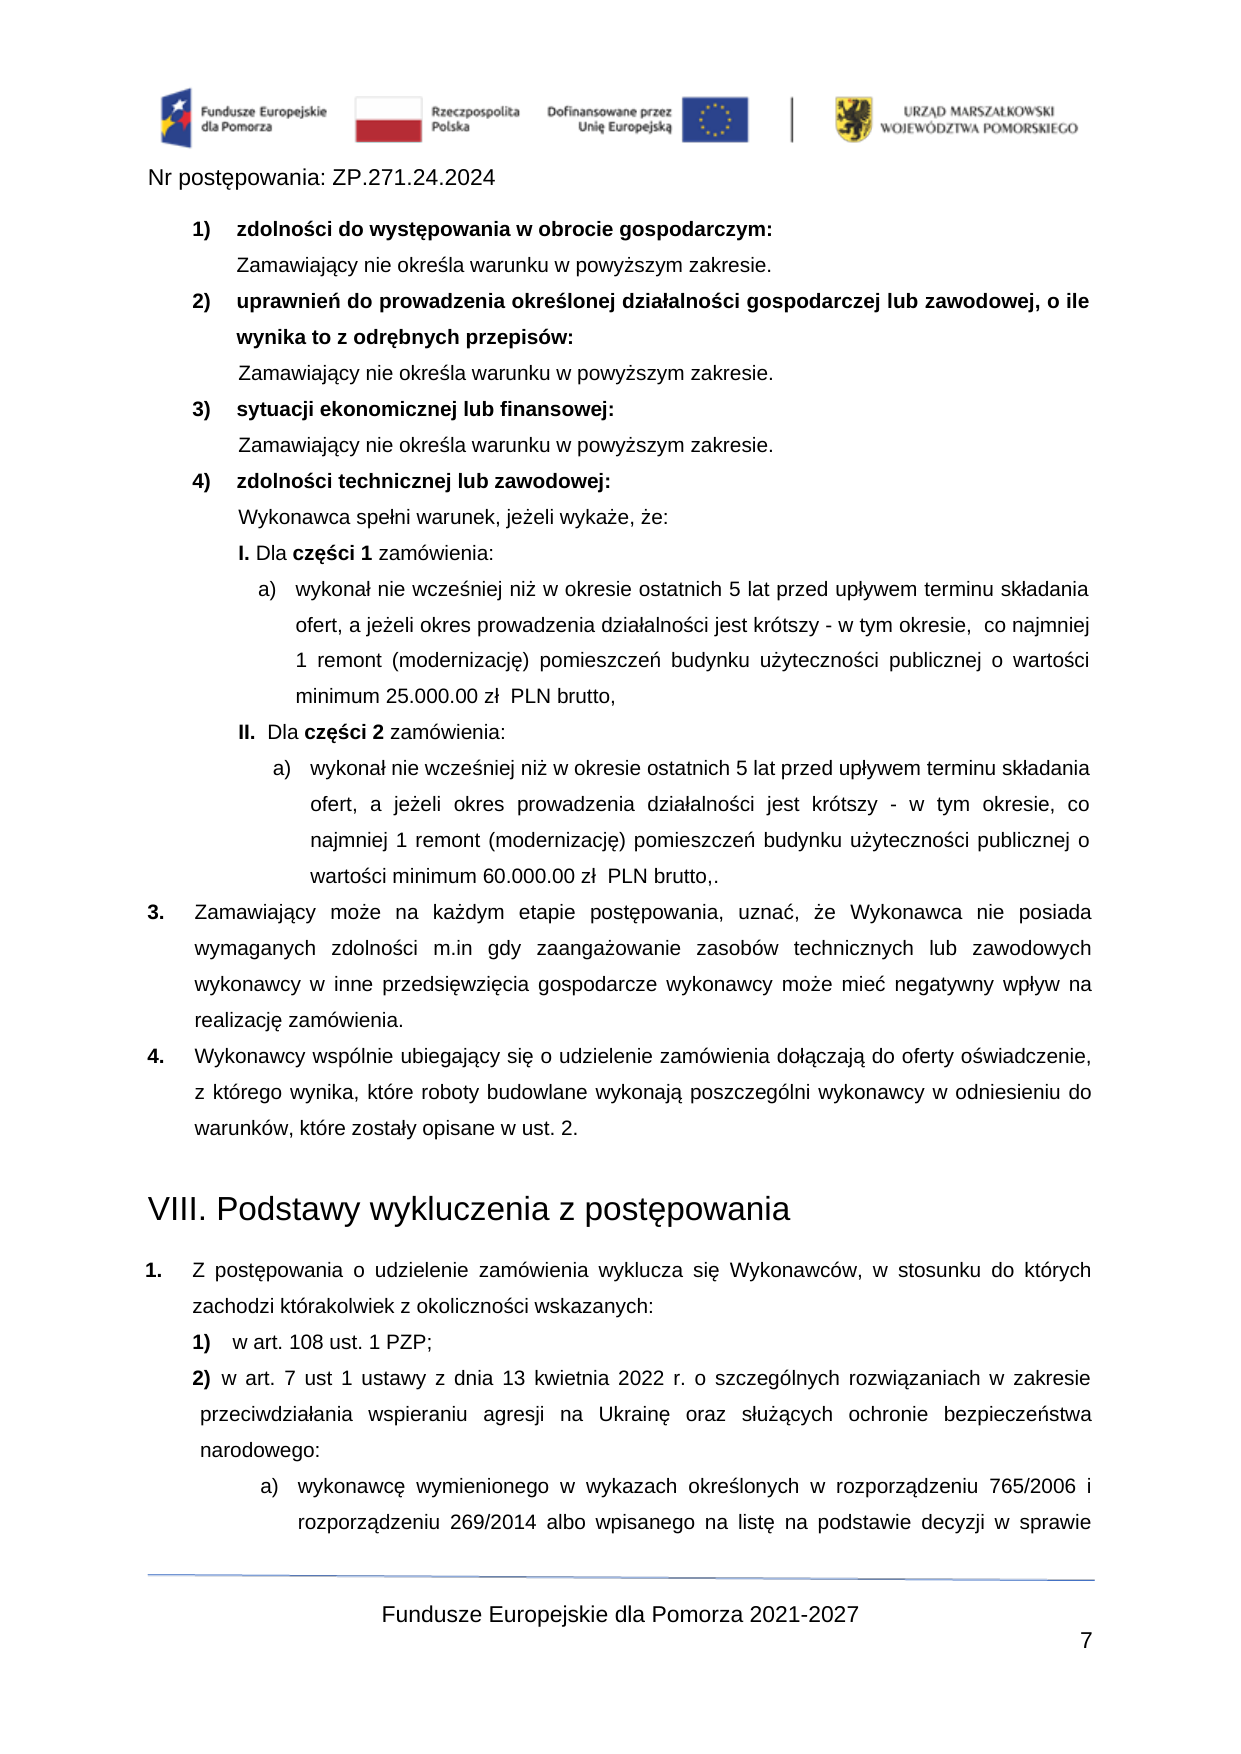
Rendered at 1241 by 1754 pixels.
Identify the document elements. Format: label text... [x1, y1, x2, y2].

text Zamawiający nie określa warunku w powyższym zakresie. [238, 361, 1091, 385]
list sytuacji ekonomicznej lub finansowej: [192, 397, 1091, 421]
text VIII. Podstawy wykluczenia z postępowania [148, 1189, 1093, 1227]
text Zamawiający nie określa warunku w powyższym zakresie. [236, 253, 1091, 277]
text I. Dla części 1 zamówienia: [238, 541, 1091, 564]
picture [147, 1574, 1095, 1581]
list zdolności technicznej lub zawodowej: [192, 469, 1091, 493]
list w art. 108 ust. 1 PZP; [192, 1330, 1093, 1354]
list Wykonawcy wspólnie ubiegający się o udzielenie zamówienia dołączają do oferty oświadczenie, z którego wynika, które roboty budowlane wykonają poszczególni wykonawcy w odniesieniu do warunków, które zostały opisane w ust. 2. [147, 1044, 1093, 1139]
list Zamawiający może na każdym etapie postępowania, uznać, że Wykonawca nie posiada wymaganych zdolności m.in gdy zaangażowanie zasobów technicznych lub zawodowych wykonawcy w inne przedsięwzięcia gospodarcze wykonawcy może mieć negatywny wpływ na realizację zamówienia. [147, 900, 1093, 1032]
text Zamawiający nie określa warunku w powyższym zakresie. [238, 433, 1091, 457]
picture [147, 73, 1093, 165]
text II. Dla części 2 zamówienia: [238, 720, 1091, 744]
list zdolności do występowania w obrocie gospodarczym: [192, 217, 1091, 241]
text Wykonawca spełni warunek, jeżeli wykaże, że: [238, 504, 1091, 528]
list wykonał nie wcześniej niż w okresie ostatnich 5 lat przed upływem terminu składania ofert, a jeżeli okres prowadzenia działalności jest krótszy - w tym okresie, co najmniej 1 remont (modernizację) pomieszczeń budynku użyteczności publicznej o wartości minimum 25.000.00 zł PLN brutto, [258, 576, 1091, 708]
list wykonał nie wcześniej niż w okresie ostatnich 5 lat przed upływem terminu składania ofert, a jeżeli okres prowadzenia działalności jest krótszy - w tym okresie, co najmniej 1 remont (modernizację) pomieszczeń budynku użyteczności publicznej o wartości minimum 60.000.00 zł PLN brutto,. [273, 756, 1091, 888]
list uprawnień do prowadzenia określonej działalności gospodarczej lub zawodowej, o ile wynika to z odrębnych przepisów: [192, 289, 1091, 349]
list Z postępowania o udzielenie zamówienia wyklucza się Wykonawców, w stosunku do których zachodzi którakolwiek z okoliczności wskazanych: [145, 1258, 1093, 1318]
list w art. 7 ust 1 ustawy z dnia 13 kwietnia 2022 r. o szczególnych rozwiązaniach w zakresie przeciwdziałania wspieraniu agresji na Ukrainę oraz służących ochronie bezpieczeństwa narodowego: [192, 1366, 1093, 1462]
